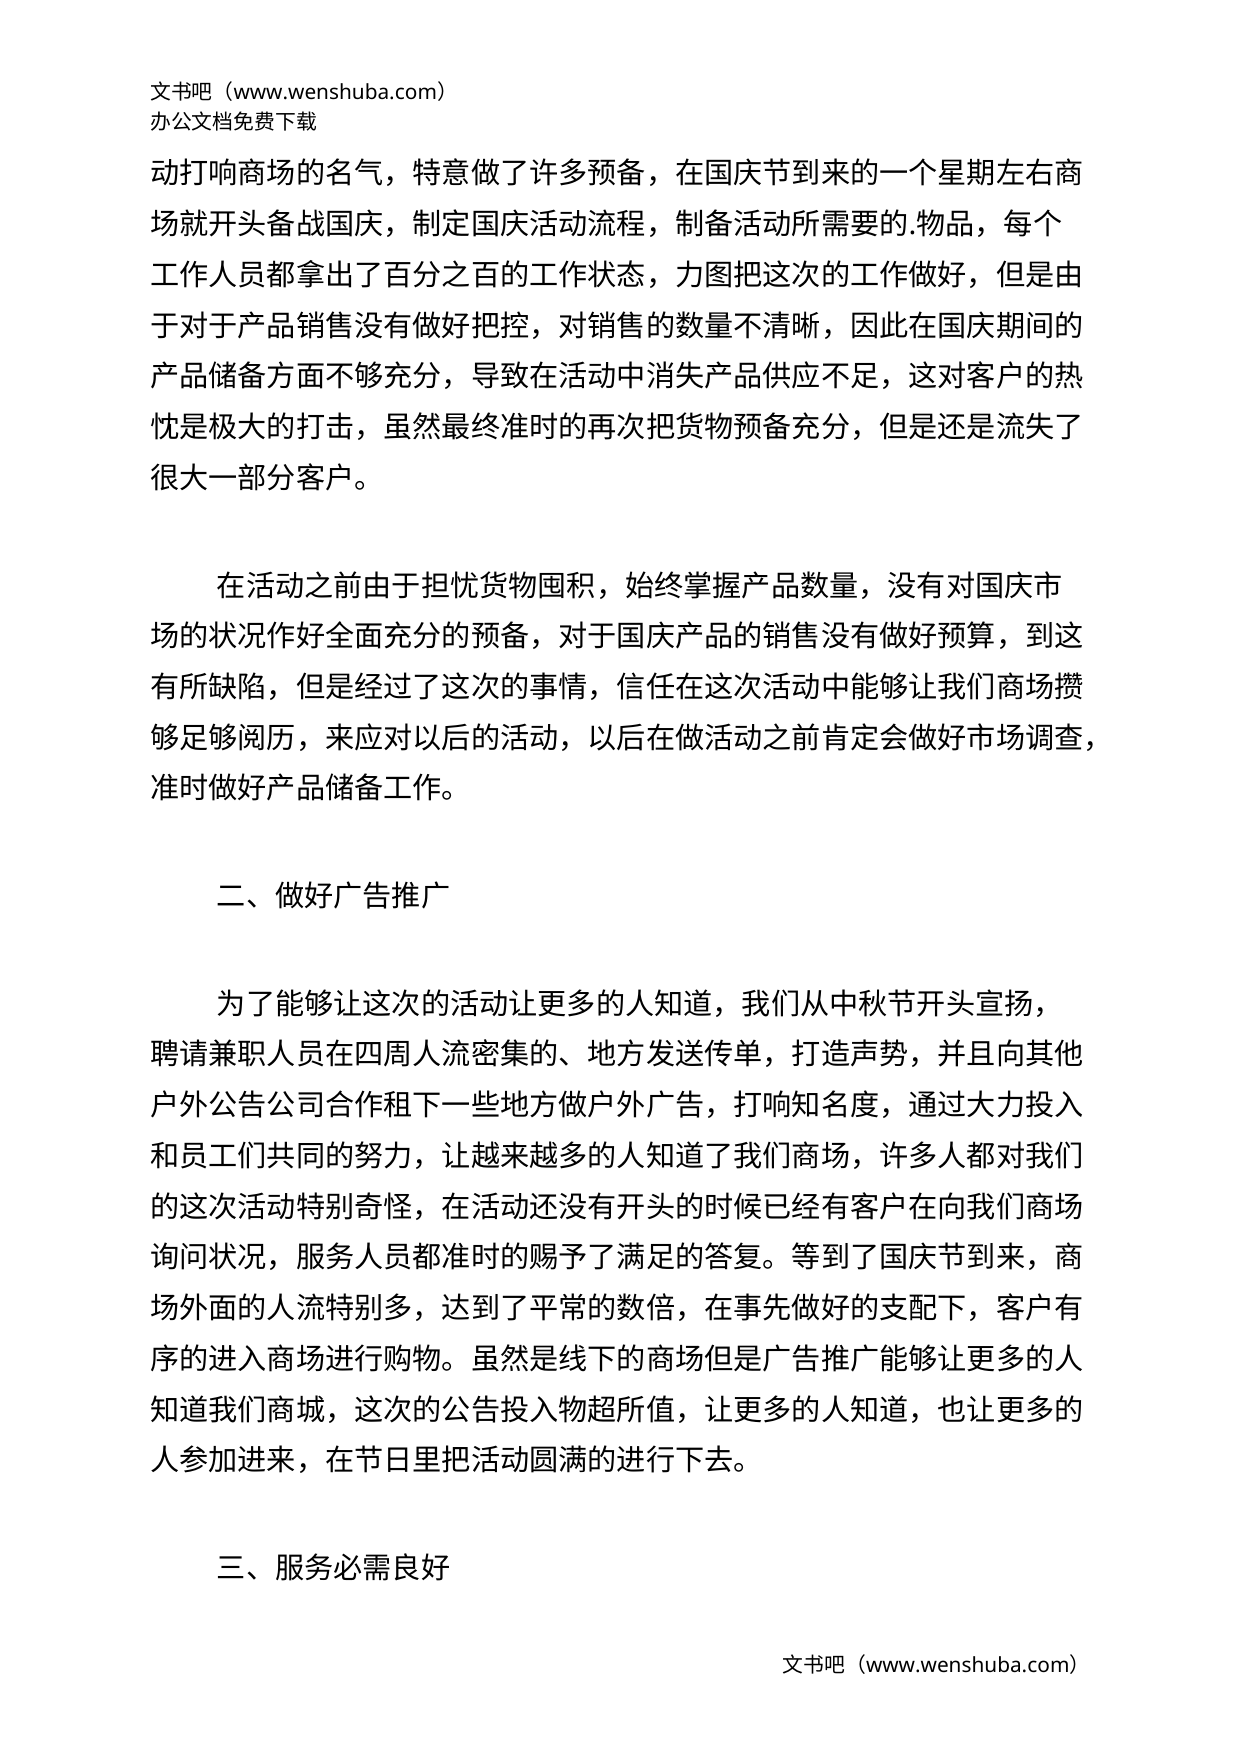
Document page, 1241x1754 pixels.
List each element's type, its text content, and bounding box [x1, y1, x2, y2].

text 三、服务必需良好 [150, 1544, 1090, 1587]
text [150, 150, 1090, 497]
text 为了能够让这次的活动让更多的人知道，我们从中秋节开头宣扬，聘请兼职人员在四周人流密集的、地方发送传单，打造声势，并且向其他户外公告公司合作租下一些地方做户外广告，打响知名度，通过大力投入和员工们共同的努力，让越来越多的人知道了我们商场，许多人都对我们的这次活动特别奇怪，在活动还没有开头的时候已经有客户在向我们商场询问状况，服务人员都准时的赐予了满足的答复。等到了国庆节到来，商场外面的人流特别多，达到了平常的数倍，在事先做好的支配下，客户有序的进入商场进行购物。虽然是线下的商场但是广告推广能够让更多的人知道我们商城，这次的公告投入物超所值，让更多的人知道，也让更多的人参加进来，在节日里把活动圆满的进行下去。 [150, 980, 1090, 1479]
text 二、做好广告推广 [150, 873, 1090, 915]
text 在活动之前由于担忧货物囤积，始终掌握产品数量，没有对国庆市场的状况作好全面充分的预备，对于国庆产品的销售没有做好预算，到这有所缺陷，但是经过了这次的事情，信任在这次活动中能够让我们商场攒够足够阅历，来应对以后的活动，以后在做活动之前肯定会做好市场调查，准时做好产品储备工作。 [150, 562, 1090, 807]
